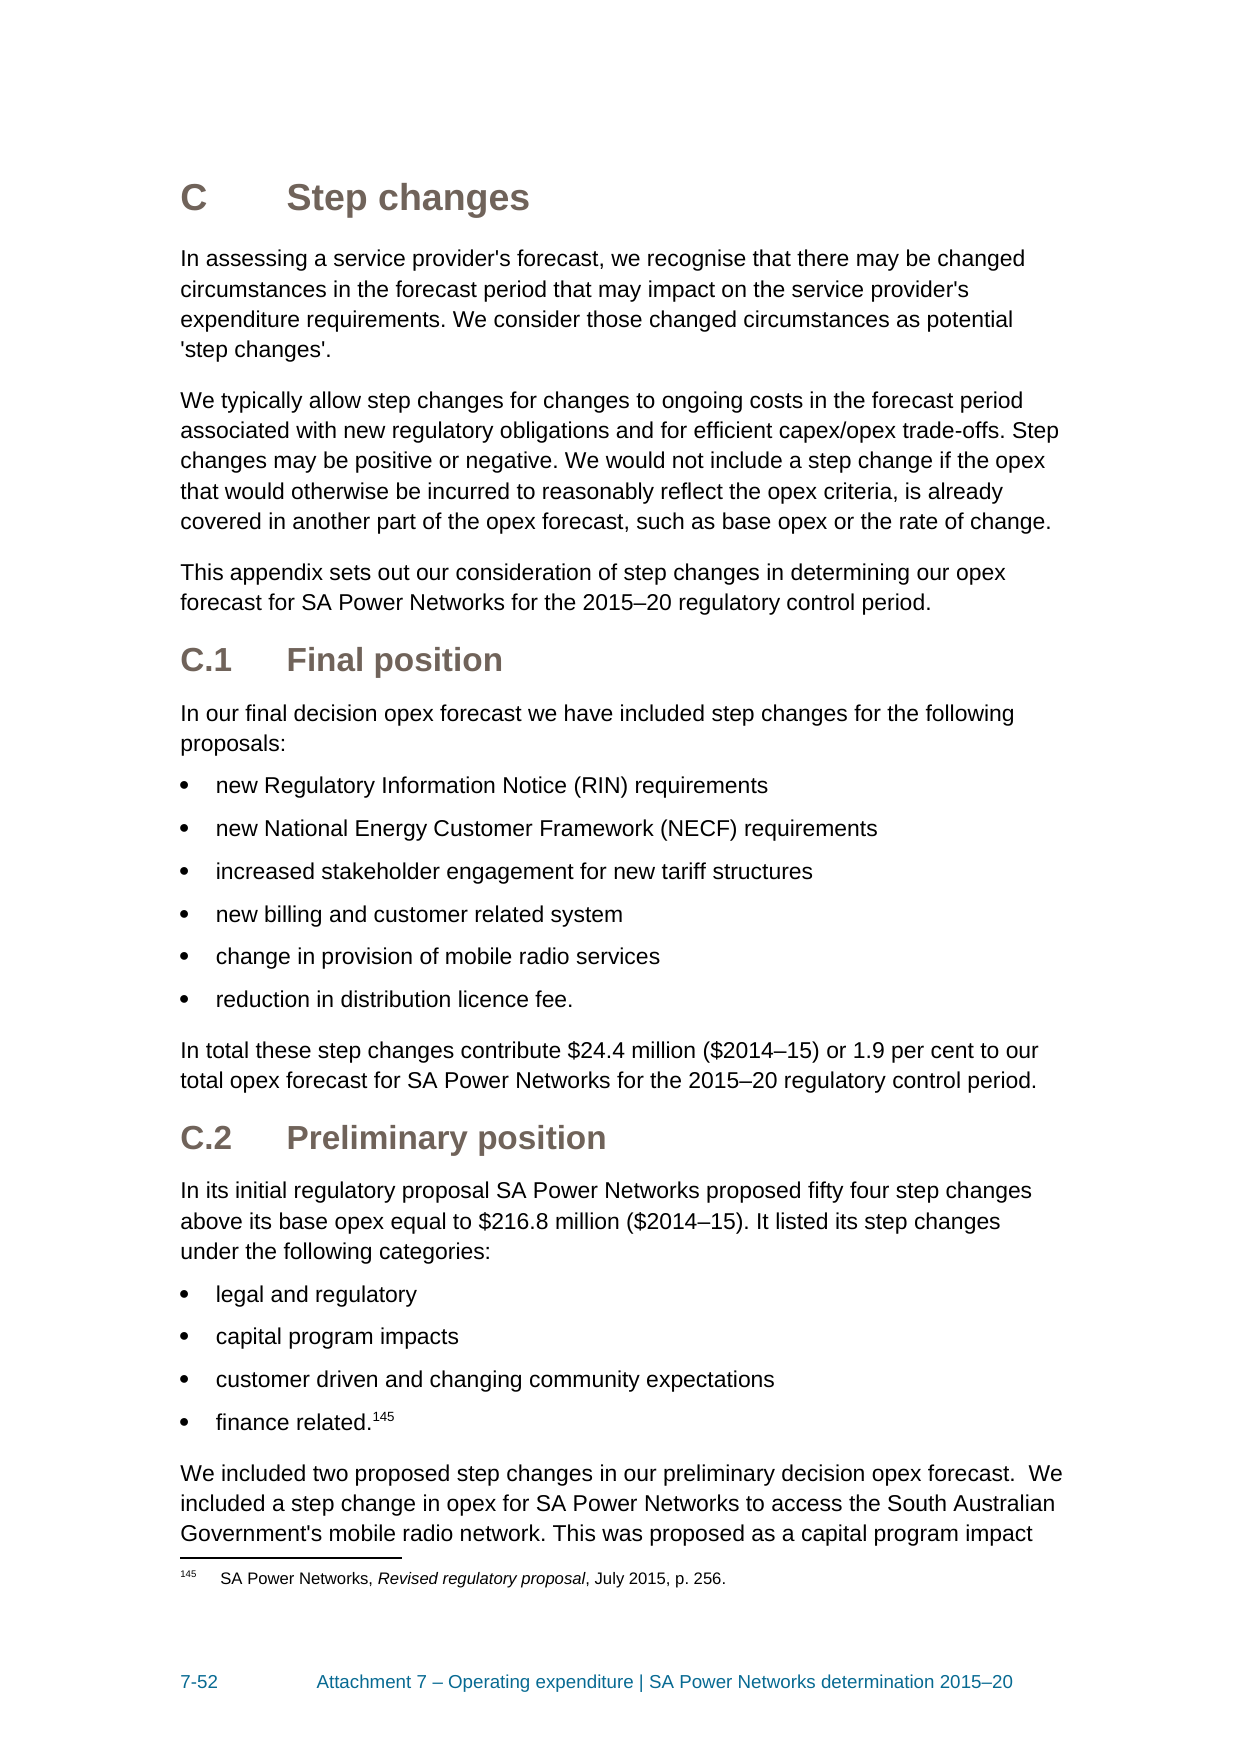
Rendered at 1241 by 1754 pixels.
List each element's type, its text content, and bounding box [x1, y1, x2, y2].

subtitle Step changes [180, 175, 1063, 218]
list increased stakeholder engagement for new tariff structures [180, 858, 1063, 884]
picture [864, 1678, 868, 1688]
text We typically allow step changes for changes to ongoing costs in the forecast period associated with new regulatory obligations and for efficient capex/opex trade-offs. Step changes may be positive or negative. We would not include a step change if the opex that would otherwise be incurred to reasonably reflect the opex criteria, is already covered in another part of the opex forecast, such as base opex or the rate of change. [180, 387, 1063, 534]
list new Regulatory Information Notice (RIN) requirements [180, 772, 1063, 799]
text This appendix sets out our consideration of step changes in determining our opex forecast for SA Power Networks for the 2015–20 regulatory control period. [180, 559, 1063, 616]
list customer driven and changing community expectations [180, 1366, 1063, 1392]
list change in provision of mobile radio services [180, 943, 1063, 969]
text In our final decision opex forecast we have included step changes for the following proposals: [180, 699, 1063, 756]
subtitle Preliminary position [180, 1118, 1063, 1157]
list new billing and customer related system [180, 901, 1063, 927]
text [180, 1460, 1063, 1547]
subtitle Final position [180, 640, 1063, 679]
text In total these step changes contribute $24.4 million ($2014–15) or 1.9 per cent to our total opex forecast for SA Power Networks for the 2015–20 regulatory control period. [180, 1037, 1063, 1093]
list finance related. [180, 1409, 1063, 1435]
list reduction in distribution licence fee. [180, 986, 1063, 1012]
list new National Energy Customer Framework (NECF) requirements [180, 815, 1063, 841]
list capital program impacts [180, 1323, 1063, 1350]
text In its initial regulatory proposal SA Power Networks proposed fifty four step changes above its base opex equal to $216.8 million ($2014–15). It listed its step changes under the following categories: [180, 1177, 1063, 1264]
text In assessing a service provider's forecast, we recognise that there may be changed circumstances in the forecast period that may impact on the service provider's expenditure requirements. We consider those changed circumstances as potential 'step changes'. [180, 245, 1063, 362]
list legal and regulatory [180, 1281, 1063, 1307]
